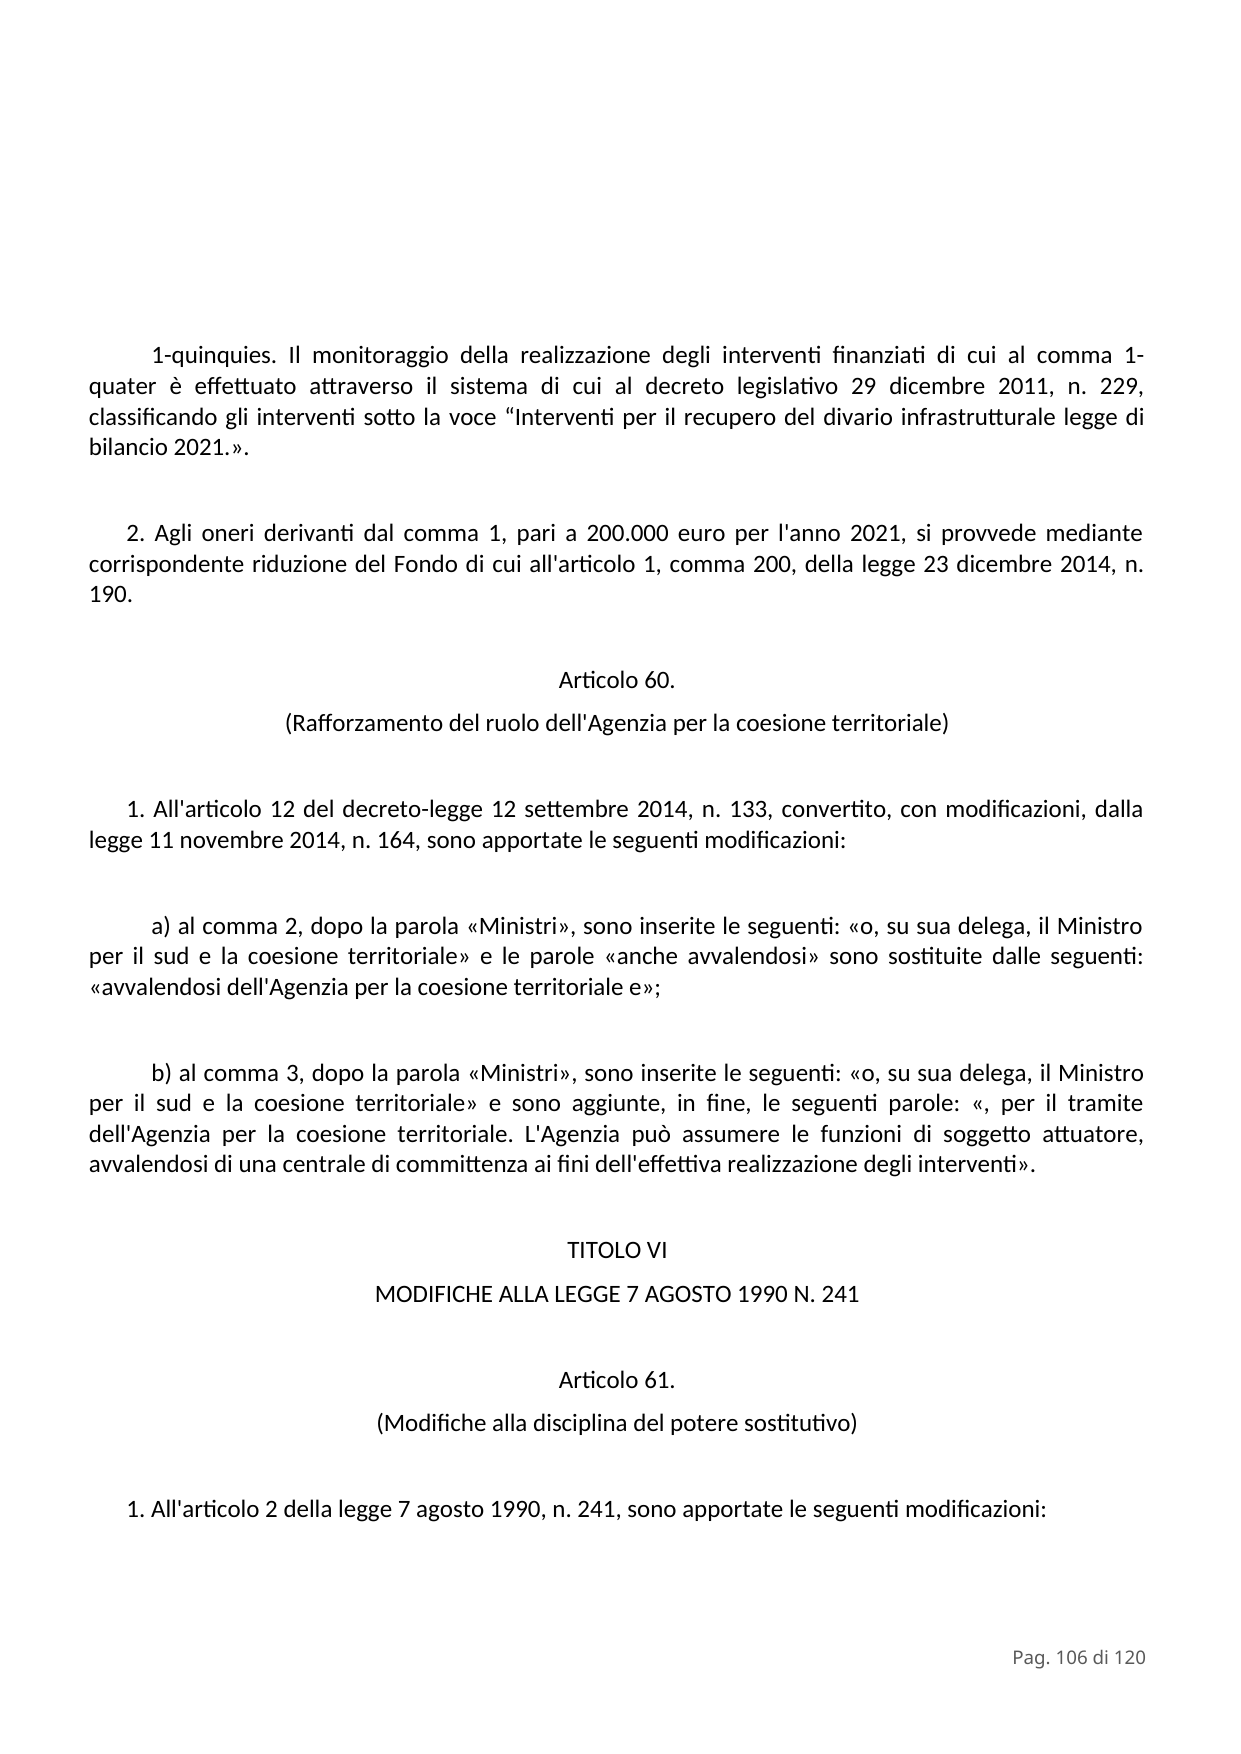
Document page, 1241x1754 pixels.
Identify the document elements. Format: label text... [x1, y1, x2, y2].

text 2. Agli oneri derivanti dal comma 1, pari a 200.000 euro per l'anno 2021, si provvede mediante corrispondente riduzione del Fondo di cui all'articolo 1, comma 200, della legge 23 dicembre 2014, n. 190. [89, 517, 1146, 609]
text a) al comma 2, dopo la parola «Ministri», sono inserite le seguenti: «o, su sua delega, il Ministro per il sud e la coesione territoriale» e le parole «anche avvalendosi» sono sostituite dalle seguenti: «avvalendosi dell'Agenzia per la coesione territoriale e»; [89, 910, 1146, 1002]
text (Rafforzamento del ruolo dell'Agenzia per la coesione territoriale) [89, 707, 1146, 738]
text 1. All'articolo 12 del decreto-legge 12 settembre 2014, n. 133, convertito, con modificazioni, dalla legge 11 novembre 2014, n. 164, sono apportate le seguenti modificazioni: [89, 793, 1146, 854]
text 1-quinquies. Il monitoraggio della realizzazione degli interventi finanziati di cui al comma 1- quater è effettuato attraverso il sistema di cui al decreto legislativo 29 dicembre 2011, n. 229, classificando gli interventi sotto la voce “Interventi per il recupero del divario infrastrutturale legge di bilancio 2021.». [89, 340, 1146, 462]
text Articolo 60. [89, 664, 1146, 695]
text b) al comma 3, dopo la parola «Ministri», sono inserite le seguenti: «o, su sua delega, il Ministro per il sud e la coesione territoriale» e sono aggiunte, in fine, le seguenti parole: «, per il tramite dell'Agenzia per la coesione territoriale. L'Agenzia può assumere le funzioni di soggetto attuatore, avvalendosi di una centrale di committenza ai fini dell'effettiva realizzazione degli interventi». [89, 1057, 1146, 1179]
text MODIFICHE ALLA LEGGE 7 AGOSTO 1990 N. 241 [89, 1278, 1146, 1308]
text Articolo 61. [89, 1364, 1146, 1394]
text 1. All'articolo 2 della legge 7 agosto 1990, n. 241, sono apportate le seguenti modificazioni: [89, 1493, 1146, 1523]
text (Modifiche alla disciplina del potere sostitutivo) [89, 1407, 1146, 1437]
text TITOLO VI [89, 1235, 1146, 1265]
